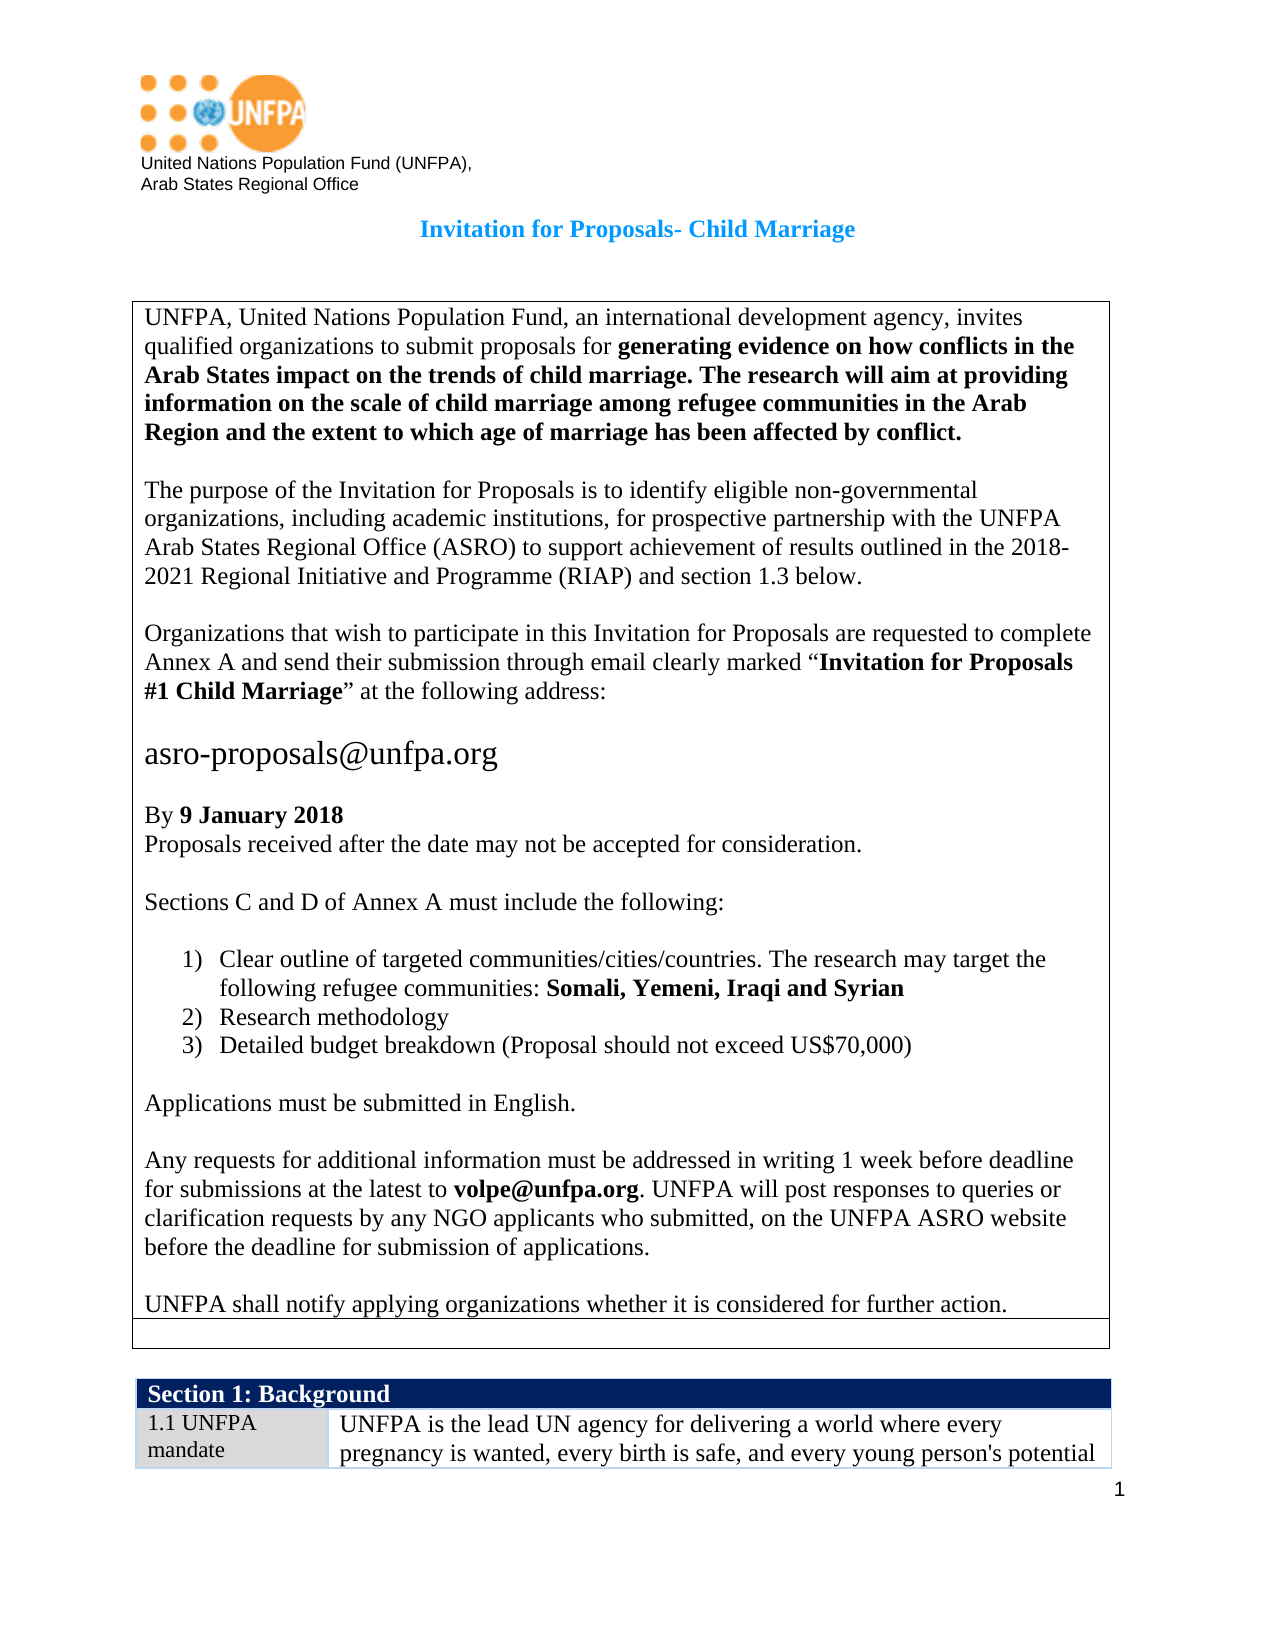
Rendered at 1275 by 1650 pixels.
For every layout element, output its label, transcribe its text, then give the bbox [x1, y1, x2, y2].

table_cell 1.1 UNFPA mandate [137, 1410, 327, 1467]
table_header Section 1: Background [137, 1379, 1111, 1408]
table_header UNFPA, United Nations Population Fund, an international development agency, invites qualified organizations to submit proposals for generating evidence on how conflicts in the Arab States impact on the trends of child marriage. The research will aim at providing information on the scale of child marriage among refugee communities in the Arab Region and the extent to which age of marriage has been affected by conflict. The purpose of the Invitation for Proposals is to identify eligible non-governmental organizations, including academic institutions, for prospective partnership with the UNFPA Arab States Regional Office (ASRO) to support achievement of results outlined in the 2018-2021 Regional Initiative and Programme (RIAP) and section 1.3 below. Organizations that wish to participate in this Invitation for Proposals are requested to complete Annex A and send their submission through email clearly marked “Invitation for Proposals #1 Child Marriage” at the following address: asro-proposals@unfpa.org By 9 January 2018 Proposals received after the date may not be accepted for consideration. Sections C and D of Annex A must include the following: Clear outline of targeted communities/cities/countries. The research may target the following refugee communities: Somali, Yemeni, Iraqi and Syrian Research methodology Detailed budget breakdown (Proposal should not exceed US$70,000) Applications must be submitted in English. Any requests for additional information must be addressed in writing 1 week before deadline for submissions at the latest to volpe@unfpa.org. UNFPA will post responses to queries or clarification requests by any NGO applicants who submitted, on the UNFPA ASRO website before the deadline for submission of applications. UNFPA shall notify applying organizations whether it is considered for further action. [133, 302, 1109, 1318]
picture [140, 75, 307, 154]
title Invitation for Proposals- Child Marriage [150, 214, 1125, 243]
table_cell [133, 1319, 1109, 1348]
